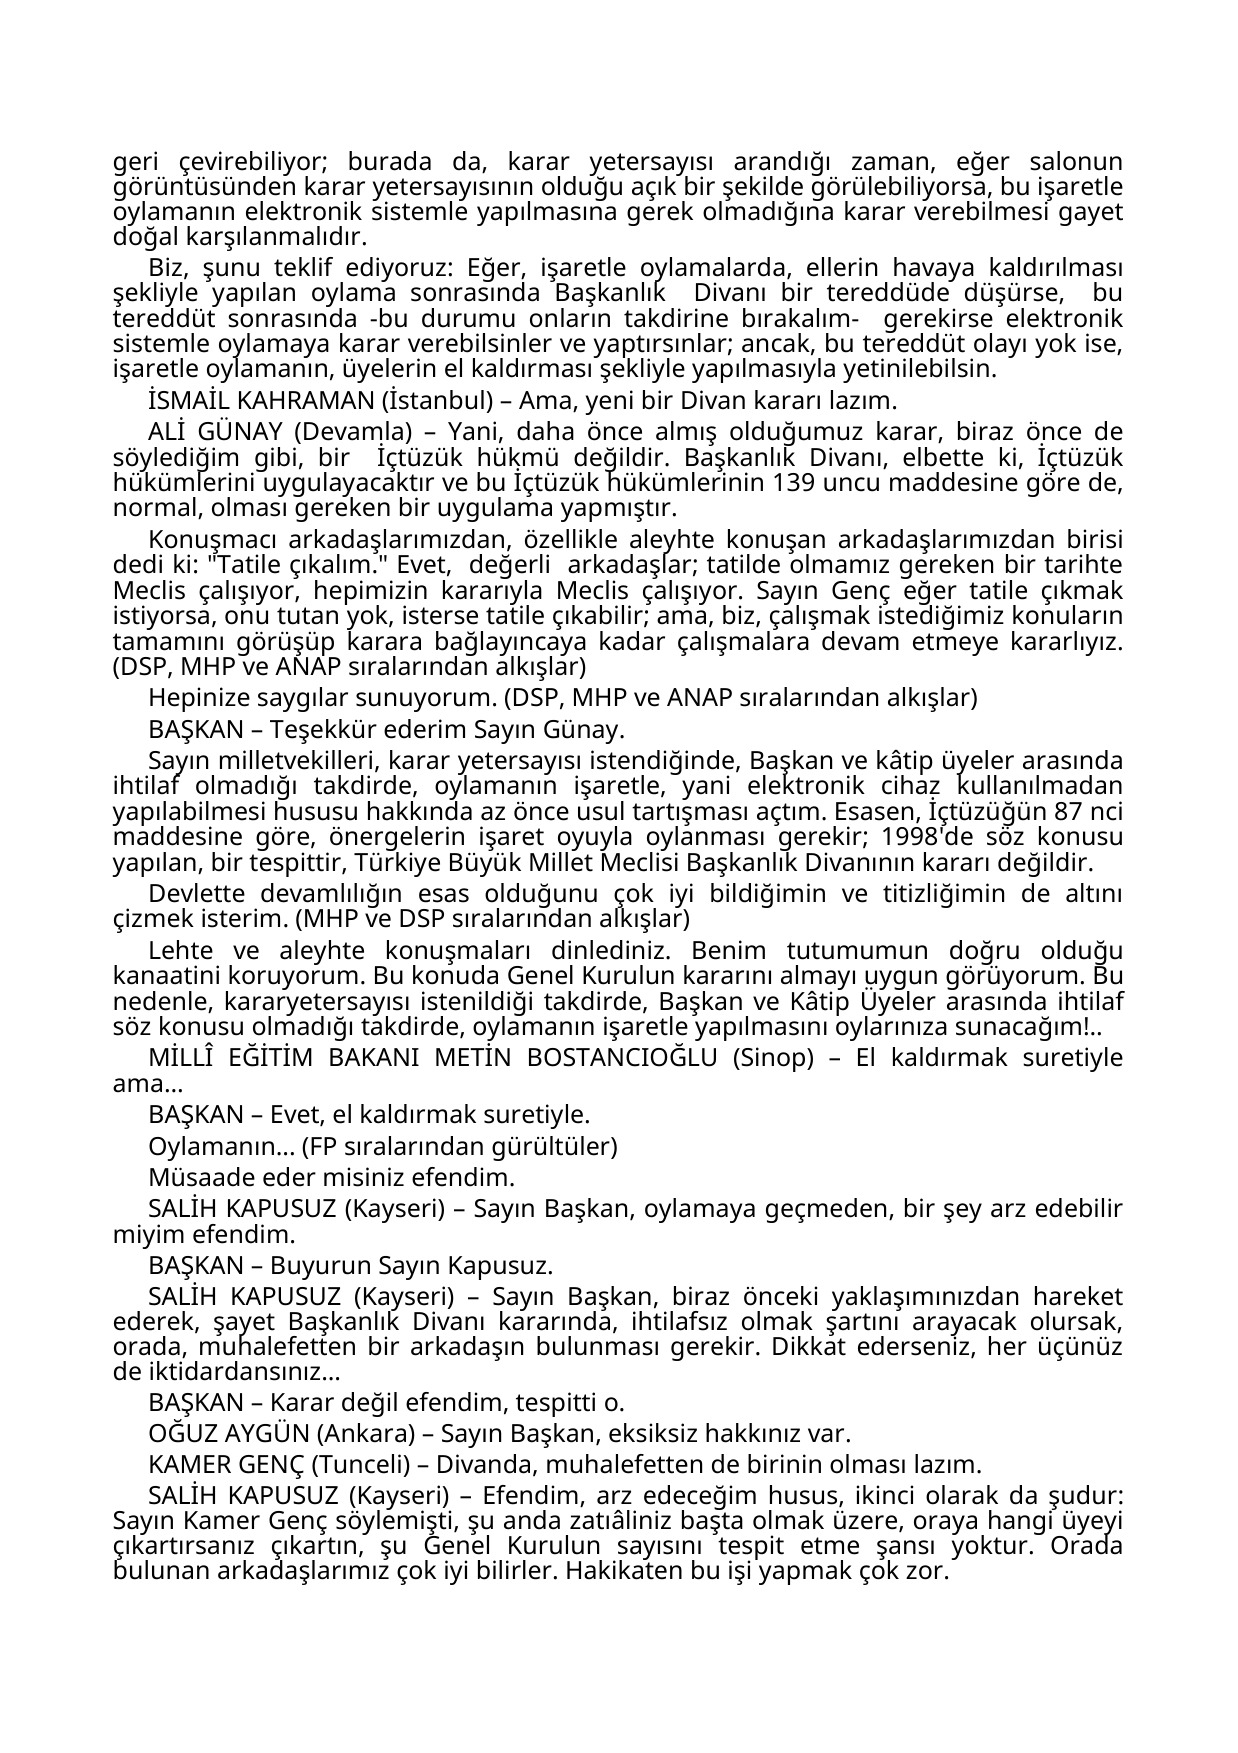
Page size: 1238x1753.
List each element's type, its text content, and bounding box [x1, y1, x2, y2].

text Biz, şunu teklif ediyoruz: Eğer, işaretle oylamalarda, ellerin havaya kaldırılması şekliyle yapılan oylama sonrasında Başkanlık Divanı bir tereddüde düşürse, bu tereddüt sonrasında -bu durumu onların takdirine bırakalım- gerekirse elektronik sistemle oylamaya karar verebilsinler ve yaptırsınlar; ancak, bu tereddüt olayı yok ise, işaretle oylamanın, üyelerin el kaldırması şekliyle yapılmasıyla yetinilebilsin. [112, 256, 1125, 383]
text BAŞKAN – Evet, el kaldırmak suretiyle. [112, 1103, 1125, 1129]
text Sayın milletvekilleri, karar yetersayısı istendiğinde, Başkan ve kâtip üyeler arasında ihtilaf olmadığı takdirde, oylamanın işaretle, yani elektronik cihaz kullanılmadan yapılabilmesi hususu hakkında az önce usul tartışması açtım. Esasen, İçtüzüğün 87 nci maddesine göre, önergelerin işaret oyuyla oylanması gerekir; 1998'de söz konusu yapılan, bir tespittir, Türkiye Büyük Millet Meclisi Başkanlık Divanının kararı değildir. [112, 749, 1125, 876]
text Devlette devamlılığın esas olduğunu çok iyi bildiğimin ve titizliğimin de altını çizmek isterim. (MHP ve DSP sıralarından alkışlar) [112, 882, 1125, 933]
text İSMAİL KAHRAMAN (İstanbul) – Ama, yeni bir Divan kararı lazım. [112, 389, 1125, 414]
text BAŞKAN – Teşekkür ederim Sayın Günay. [112, 718, 1125, 743]
text Hepinize saygılar sunuyorum. (DSP, MHP ve ANAP sıralarından alkışlar) [112, 686, 1125, 712]
text Müsaade eder misiniz efendim. [112, 1166, 1125, 1191]
text Lehte ve aleyhte konuşmaları dinlediniz. Benim tutumumun doğru olduğu kanaatini koruyorum. Bu konuda Genel Kurulun kararını almayı uygun görüyorum. Bu nedenle, kararyetersayısı istenildiği takdirde, Başkan ve Kâtip Üyeler arasında ihtilaf söz konusu olmadığı takdirde, oylamanın işaretle yapılmasını oylarınıza sunacağım!.. [112, 939, 1125, 1041]
text BAŞKAN – Buyurun Sayın Kapusuz. [112, 1254, 1125, 1279]
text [112, 150, 1125, 250]
text ALİ GÜNAY (Devamla) – Yani, daha önce almış olduğumuz karar, biraz önce de söylediğim gibi, bir İçtüzük hükmü değildir. Başkanlık Divanı, elbette ki, İçtüzük hükümlerini uygulayacaktır ve bu İçtüzük hükümlerinin 139 uncu maddesine göre de, normal, olması gereken bir uygulama yapmıştır. [112, 420, 1125, 522]
text SALİH KAPUSUZ (Kayseri) – Sayın Başkan, oylamaya geçmeden, bir şey arz edebilir miyim efendim. [112, 1197, 1125, 1248]
text Oylamanın... (FP sıralarından gürültüler) [112, 1134, 1125, 1160]
text OĞUZ AYGÜN (Ankara) – Sayın Başkan, eksiksiz hakkınız var. [112, 1422, 1125, 1447]
text SALİH KAPUSUZ (Kayseri) – Efendim, arz edeceğim husus, ikinci olarak da şudur: Sayın Kamer Genç söylemişti, şu anda zatıâliniz başta olmak üzere, oraya hangi üyeyi çıkartırsanız çıkartın, şu Genel Kurulun sayısını tespit etme şansı yoktur. Orada bulunan arkadaşlarımız çok iyi bilirler. Hakikaten bu işi yapmak çok zor. [112, 1484, 1125, 1584]
text MİLLÎ EĞİTİM BAKANI METİN BOSTANCIOĞLU (Sinop) – El kaldırmak suretiyle ama... [112, 1046, 1125, 1097]
text SALİH KAPUSUZ (Kayseri) – Sayın Başkan, biraz önceki yaklaşımınızdan hareket ederek, şayet Başkanlık Divanı kararında, ihtilafsız olmak şartını arayacak olursak, orada, muhalefetten bir arkadaşın bulunması gerekir. Dikkat ederseniz, her üçünüz de iktidardansınız... [112, 1285, 1125, 1385]
text BAŞKAN – Karar değil efendim, tespitti o. [112, 1391, 1125, 1416]
text Konuşmacı arkadaşlarımızdan, özellikle aleyhte konuşan arkadaşlarımızdan birisi dedi ki: "Tatile çıkalım." Evet, değerli arkadaşlar; tatilde olmamız gereken bir tarihte Meclis çalışıyor, hepimizin kararıyla Meclis çalışıyor. Sayın Genç eğer tatile çıkmak istiyorsa, onu tutan yok, isterse tatile çıkabilir; ama, biz, çalışmak istediğimiz konuların tamamını görüşüp karara bağlayıncaya kadar çalışmalara devam etmeye kararlıyız. (DSP, MHP ve ANAP sıralarından alkışlar) [112, 528, 1125, 680]
text KAMER GENÇ (Tunceli) – Divanda, muhalefetten de birinin olması lazım. [112, 1453, 1125, 1478]
